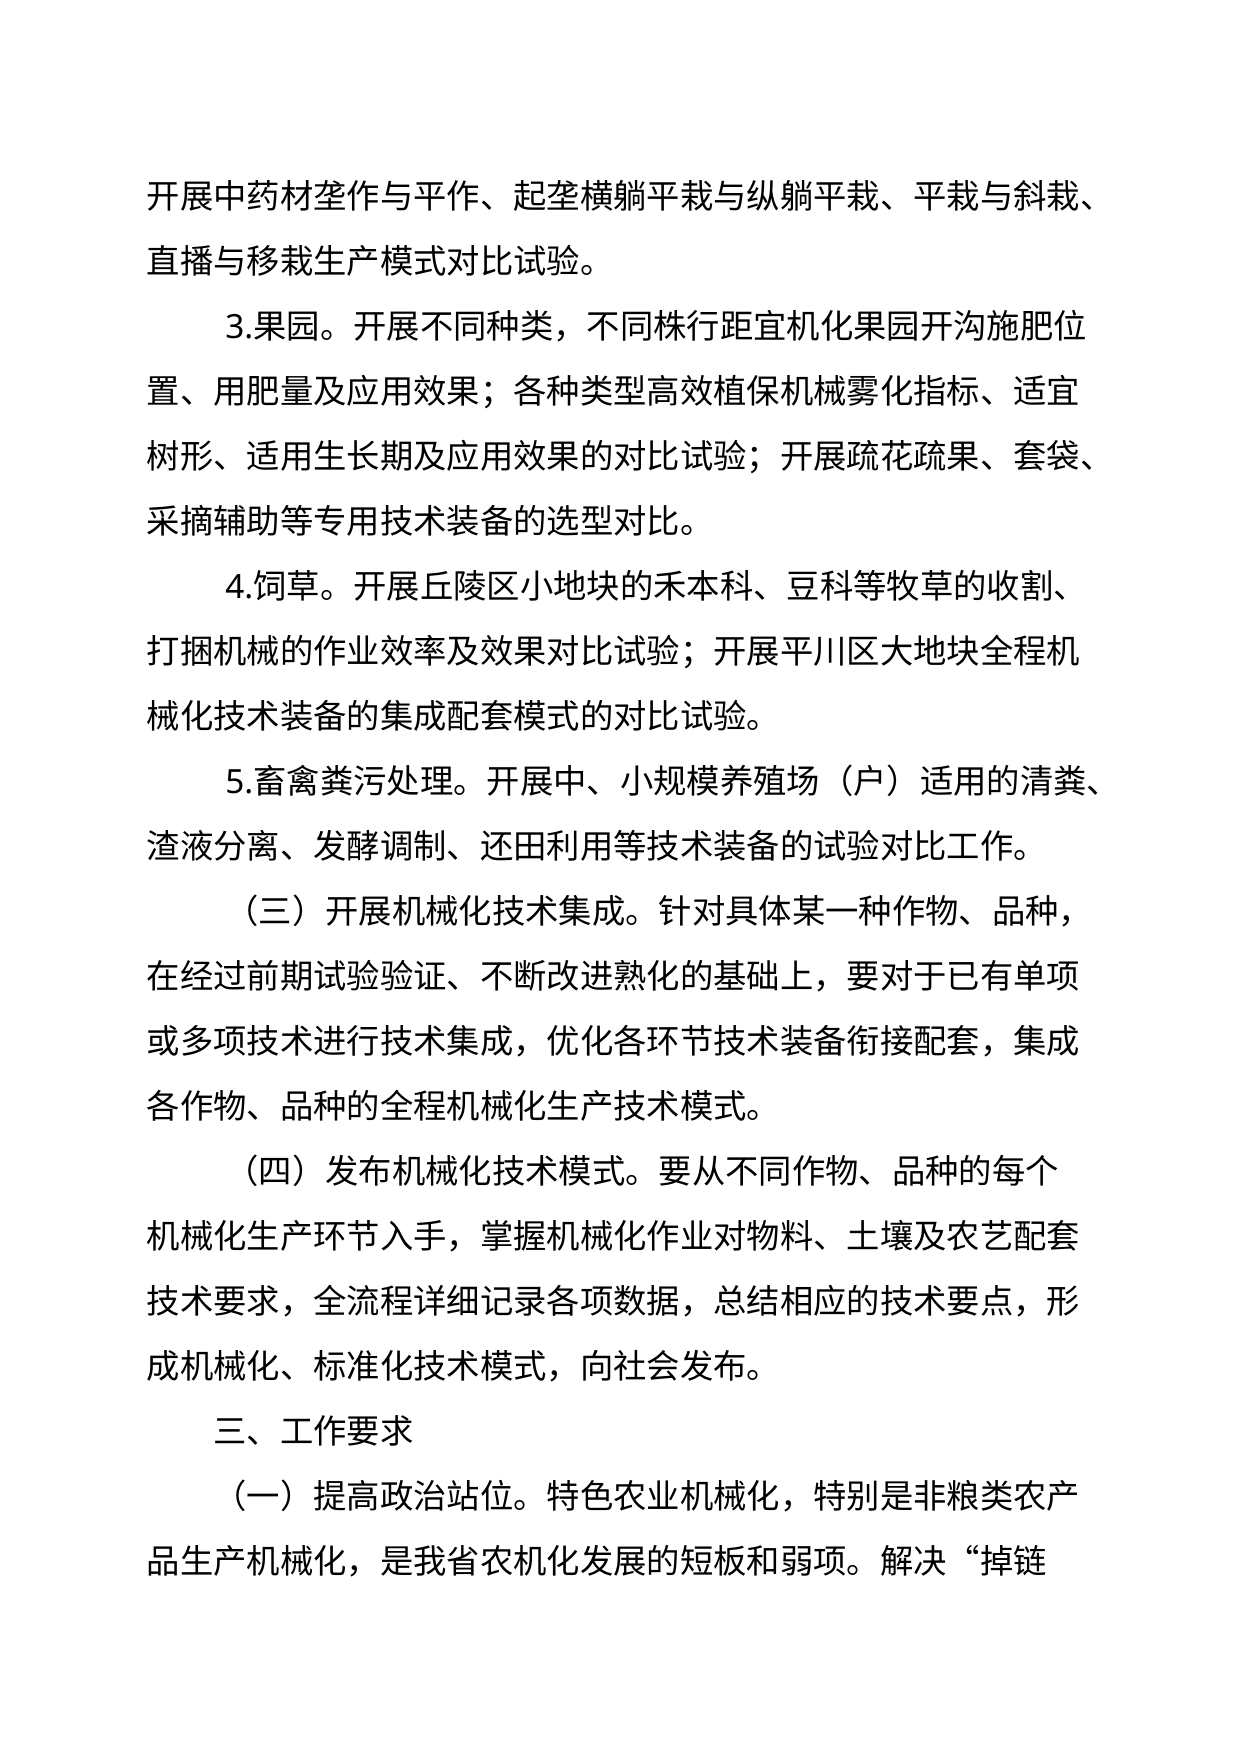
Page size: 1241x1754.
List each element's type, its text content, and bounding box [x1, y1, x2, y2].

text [146, 162, 1088, 292]
text 5.畜禽粪污处理。开展中、小规模养殖场（户）适用的清粪、渣液分离、发酵调制、还田利用等技术装备的试验对比工作。 [146, 747, 1088, 877]
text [146, 1462, 1088, 1592]
text （四）发布机械化技术模式。要从不同作物、品种的每个机械化生产环节入手，掌握机械化作业对物料、土壤及农艺配套技术要求，全流程详细记录各项数据，总结相应的技术要点，形成机械化、标准化技术模式，向社会发布。 [146, 1137, 1088, 1397]
text （三）开展机械化技术集成。针对具体某一种作物、品种，在经过前期试验验证、不断改进熟化的基础上，要对于已有单项或多项技术进行技术集成，优化各环节技术装备衔接配套，集成各作物、品种的全程机械化生产技术模式。 [146, 877, 1088, 1137]
text 三、工作要求 [146, 1397, 1088, 1462]
text 4.饲草。开展丘陵区小地块的禾本科、豆科等牧草的收割、打捆机械的作业效率及效果对比试验；开展平川区大地块全程机械化技术装备的集成配套模式的对比试验。 [146, 552, 1088, 747]
text 3.果园。开展不同种类，不同株行距宜机化果园开沟施肥位置、用肥量及应用效果；各种类型高效植保机械雾化指标、适宜树形、适用生长期及应用效果的对比试验；开展疏花疏果、套袋、采摘辅助等专用技术装备的选型对比。 [146, 292, 1088, 552]
